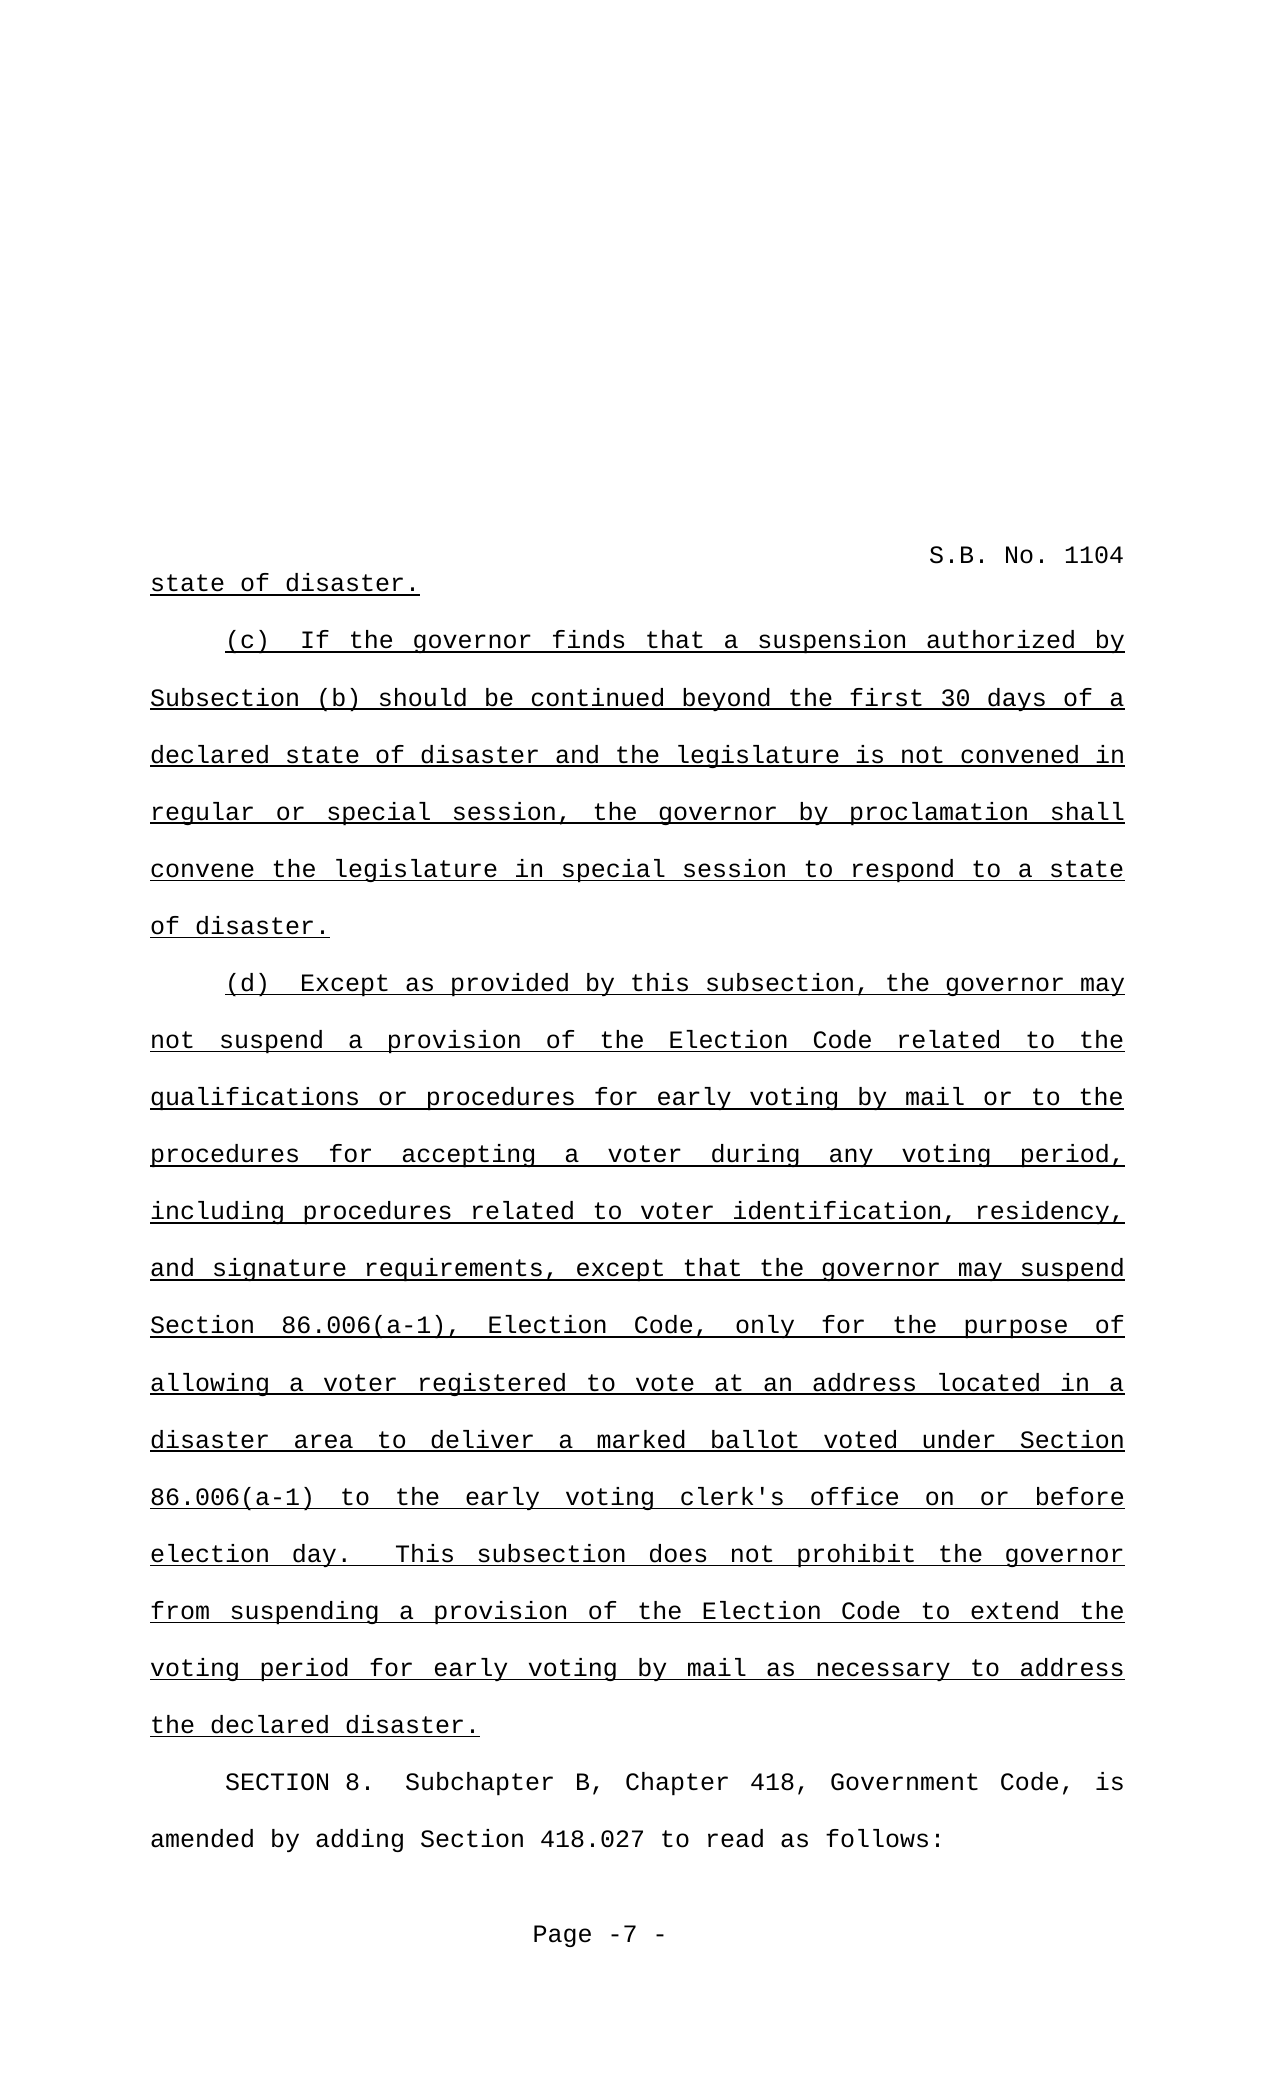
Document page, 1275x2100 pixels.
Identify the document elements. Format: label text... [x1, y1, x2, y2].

text (c) If the governor finds that a suspension authorized by Subsection (b) should be continued beyond the first 30 days of a declared state of disaster and the legislature is not convened in regular or special session, the governor by proclamation shall convene the legislature in special session to respond to a state of disaster. [150, 881, 1125, 942]
text (c) If the governor finds that a suspension authorized by Subsection (b) should be continued beyond the first 30 days of a declared state of disaster and the legislature is not convened in regular or special session, the governor by proclamation shall convene the legislature in special session to respond to a state of disaster. [150, 767, 1125, 822]
text (d) Except as provided by this subsection, the governor may not suspend a provision of the Election Code related to the qualifications or procedures for early voting by mail or to the procedures for accepting a voter during any voting period, including procedures related to voter identification, residency, and signature requirements, except that the governor may suspend Section 86.006(a-1), Election Code, only for the purpose of allowing a voter registered to vote at an address located in a disaster area to deliver a marked ballot voted under Section 86.006(a-1) to the early voting clerk's office on or before election day. This subsection does not prohibit the governor from suspending a provision of the Election Code to extend the voting period for early voting by mail as necessary to address the declared disaster. [150, 1052, 1125, 1165]
text (d) Except as provided by this subsection, the governor may not suspend a provision of the Election Code related to the qualifications or procedures for early voting by mail or to the procedures for accepting a voter during any voting period, including procedures related to voter identification, residency, and signature requirements, except that the governor may suspend Section 86.006(a-1), Election Code, only for the purpose of allowing a voter registered to vote at an address located in a disaster area to deliver a marked ballot voted under Section 86.006(a-1) to the early voting clerk's office on or before election day. This subsection does not prohibit the governor from suspending a provision of the Election Code to extend the voting period for early voting by mail as necessary to address the declared disaster. [150, 1509, 1125, 1565]
text (c) If the governor finds that a suspension authorized by Subsection (b) should be continued beyond the first 30 days of a declared state of disaster and the legislature is not convened in regular or special session, the governor by proclamation shall convene the legislature in special session to respond to a state of disaster. [150, 628, 1125, 708]
text SECTION 8. Subchapter B, Chapter 418, Government Code, is amended by adding Section 418.027 to read as follows: [150, 1769, 1125, 1855]
text (d) Except as provided by this subsection, the governor may not suspend a provision of the Election Code related to the qualifications or procedures for early voting by mail or to the procedures for accepting a voter during any voting period, including procedures related to voter identification, residency, and signature requirements, except that the governor may suspend Section 86.006(a-1), Election Code, only for the purpose of allowing a voter registered to vote at an address located in a disaster area to deliver a marked ballot voted under Section 86.006(a-1) to the early voting clerk's office on or before election day. This subsection does not prohibit the governor from suspending a provision of the Election Code to extend the voting period for early voting by mail as necessary to address the declared disaster. [150, 1338, 1125, 1393]
text (d) Except as provided by this subsection, the governor may not suspend a provision of the Election Code related to the qualifications or procedures for early voting by mail or to the procedures for accepting a voter during any voting period, including procedures related to voter identification, residency, and signature requirements, except that the governor may suspend Section 86.006(a-1), Election Code, only for the purpose of allowing a voter registered to vote at an address located in a disaster area to deliver a marked ballot voted under Section 86.006(a-1) to the early voting clerk's office on or before election day. This subsection does not prohibit the governor from suspending a provision of the Election Code to extend the voting period for early voting by mail as necessary to address the declared disaster. [150, 1167, 1125, 1222]
text (c) If the governor finds that a suspension authorized by Subsection (b) should be continued beyond the first 30 days of a declared state of disaster and the legislature is not convened in regular or special session, the governor by proclamation shall convene the legislature in special session to respond to a state of disaster. [150, 710, 1125, 765]
text (d) Except as provided by this subsection, the governor may not suspend a provision of the Election Code related to the qualifications or procedures for early voting by mail or to the procedures for accepting a voter during any voting period, including procedures related to voter identification, residency, and signature requirements, except that the governor may suspend Section 86.006(a-1), Election Code, only for the purpose of allowing a voter registered to vote at an address located in a disaster area to deliver a marked ballot voted under Section 86.006(a-1) to the early voting clerk's office on or before election day. This subsection does not prohibit the governor from suspending a provision of the Election Code to extend the voting period for early voting by mail as necessary to address the declared disaster. [150, 1452, 1125, 1508]
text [150, 571, 1125, 599]
text (d) Except as provided by this subsection, the governor may not suspend a provision of the Election Code related to the qualifications or procedures for early voting by mail or to the procedures for accepting a voter during any voting period, including procedures related to voter identification, residency, and signature requirements, except that the governor may suspend Section 86.006(a-1), Election Code, only for the purpose of allowing a voter registered to vote at an address located in a disaster area to deliver a marked ballot voted under Section 86.006(a-1) to the early voting clerk's office on or before election day. This subsection does not prohibit the governor from suspending a provision of the Election Code to extend the voting period for early voting by mail as necessary to address the declared disaster. [150, 1566, 1125, 1622]
text (d) Except as provided by this subsection, the governor may not suspend a provision of the Election Code related to the qualifications or procedures for early voting by mail or to the procedures for accepting a voter during any voting period, including procedures related to voter identification, residency, and signature requirements, except that the governor may suspend Section 86.006(a-1), Election Code, only for the purpose of allowing a voter registered to vote at an address located in a disaster area to deliver a marked ballot voted under Section 86.006(a-1) to the early voting clerk's office on or before election day. This subsection does not prohibit the governor from suspending a provision of the Election Code to extend the voting period for early voting by mail as necessary to address the declared disaster. [150, 970, 1125, 1051]
text (c) If the governor finds that a suspension authorized by Subsection (b) should be continued beyond the first 30 days of a declared state of disaster and the legislature is not convened in regular or special session, the governor by proclamation shall convene the legislature in special session to respond to a state of disaster. [150, 824, 1125, 880]
text (d) Except as provided by this subsection, the governor may not suspend a provision of the Election Code related to the qualifications or procedures for early voting by mail or to the procedures for accepting a voter during any voting period, including procedures related to voter identification, residency, and signature requirements, except that the governor may suspend Section 86.006(a-1), Election Code, only for the purpose of allowing a voter registered to vote at an address located in a disaster area to deliver a marked ballot voted under Section 86.006(a-1) to the early voting clerk's office on or before election day. This subsection does not prohibit the governor from suspending a provision of the Election Code to extend the voting period for early voting by mail as necessary to address the declared disaster. [150, 1281, 1125, 1336]
text (d) Except as provided by this subsection, the governor may not suspend a provision of the Election Code related to the qualifications or procedures for early voting by mail or to the procedures for accepting a voter during any voting period, including procedures related to voter identification, residency, and signature requirements, except that the governor may suspend Section 86.006(a-1), Election Code, only for the purpose of allowing a voter registered to vote at an address located in a disaster area to deliver a marked ballot voted under Section 86.006(a-1) to the early voting clerk's office on or before election day. This subsection does not prohibit the governor from suspending a provision of the Election Code to extend the voting period for early voting by mail as necessary to address the declared disaster. [150, 1680, 1125, 1741]
text (d) Except as provided by this subsection, the governor may not suspend a provision of the Election Code related to the qualifications or procedures for early voting by mail or to the procedures for accepting a voter during any voting period, including procedures related to voter identification, residency, and signature requirements, except that the governor may suspend Section 86.006(a-1), Election Code, only for the purpose of allowing a voter registered to vote at an address located in a disaster area to deliver a marked ballot voted under Section 86.006(a-1) to the early voting clerk's office on or before election day. This subsection does not prohibit the governor from suspending a provision of the Election Code to extend the voting period for early voting by mail as necessary to address the declared disaster. [150, 1224, 1125, 1279]
text (d) Except as provided by this subsection, the governor may not suspend a provision of the Election Code related to the qualifications or procedures for early voting by mail or to the procedures for accepting a voter during any voting period, including procedures related to voter identification, residency, and signature requirements, except that the governor may suspend Section 86.006(a-1), Election Code, only for the purpose of allowing a voter registered to vote at an address located in a disaster area to deliver a marked ballot voted under Section 86.006(a-1) to the early voting clerk's office on or before election day. This subsection does not prohibit the governor from suspending a provision of the Election Code to extend the voting period for early voting by mail as necessary to address the declared disaster. [150, 1395, 1125, 1450]
text (d) Except as provided by this subsection, the governor may not suspend a provision of the Election Code related to the qualifications or procedures for early voting by mail or to the procedures for accepting a voter during any voting period, including procedures related to voter identification, residency, and signature requirements, except that the governor may suspend Section 86.006(a-1), Election Code, only for the purpose of allowing a voter registered to vote at an address located in a disaster area to deliver a marked ballot voted under Section 86.006(a-1) to the early voting clerk's office on or before election day. This subsection does not prohibit the governor from suspending a provision of the Election Code to extend the voting period for early voting by mail as necessary to address the declared disaster. [150, 1623, 1125, 1679]
